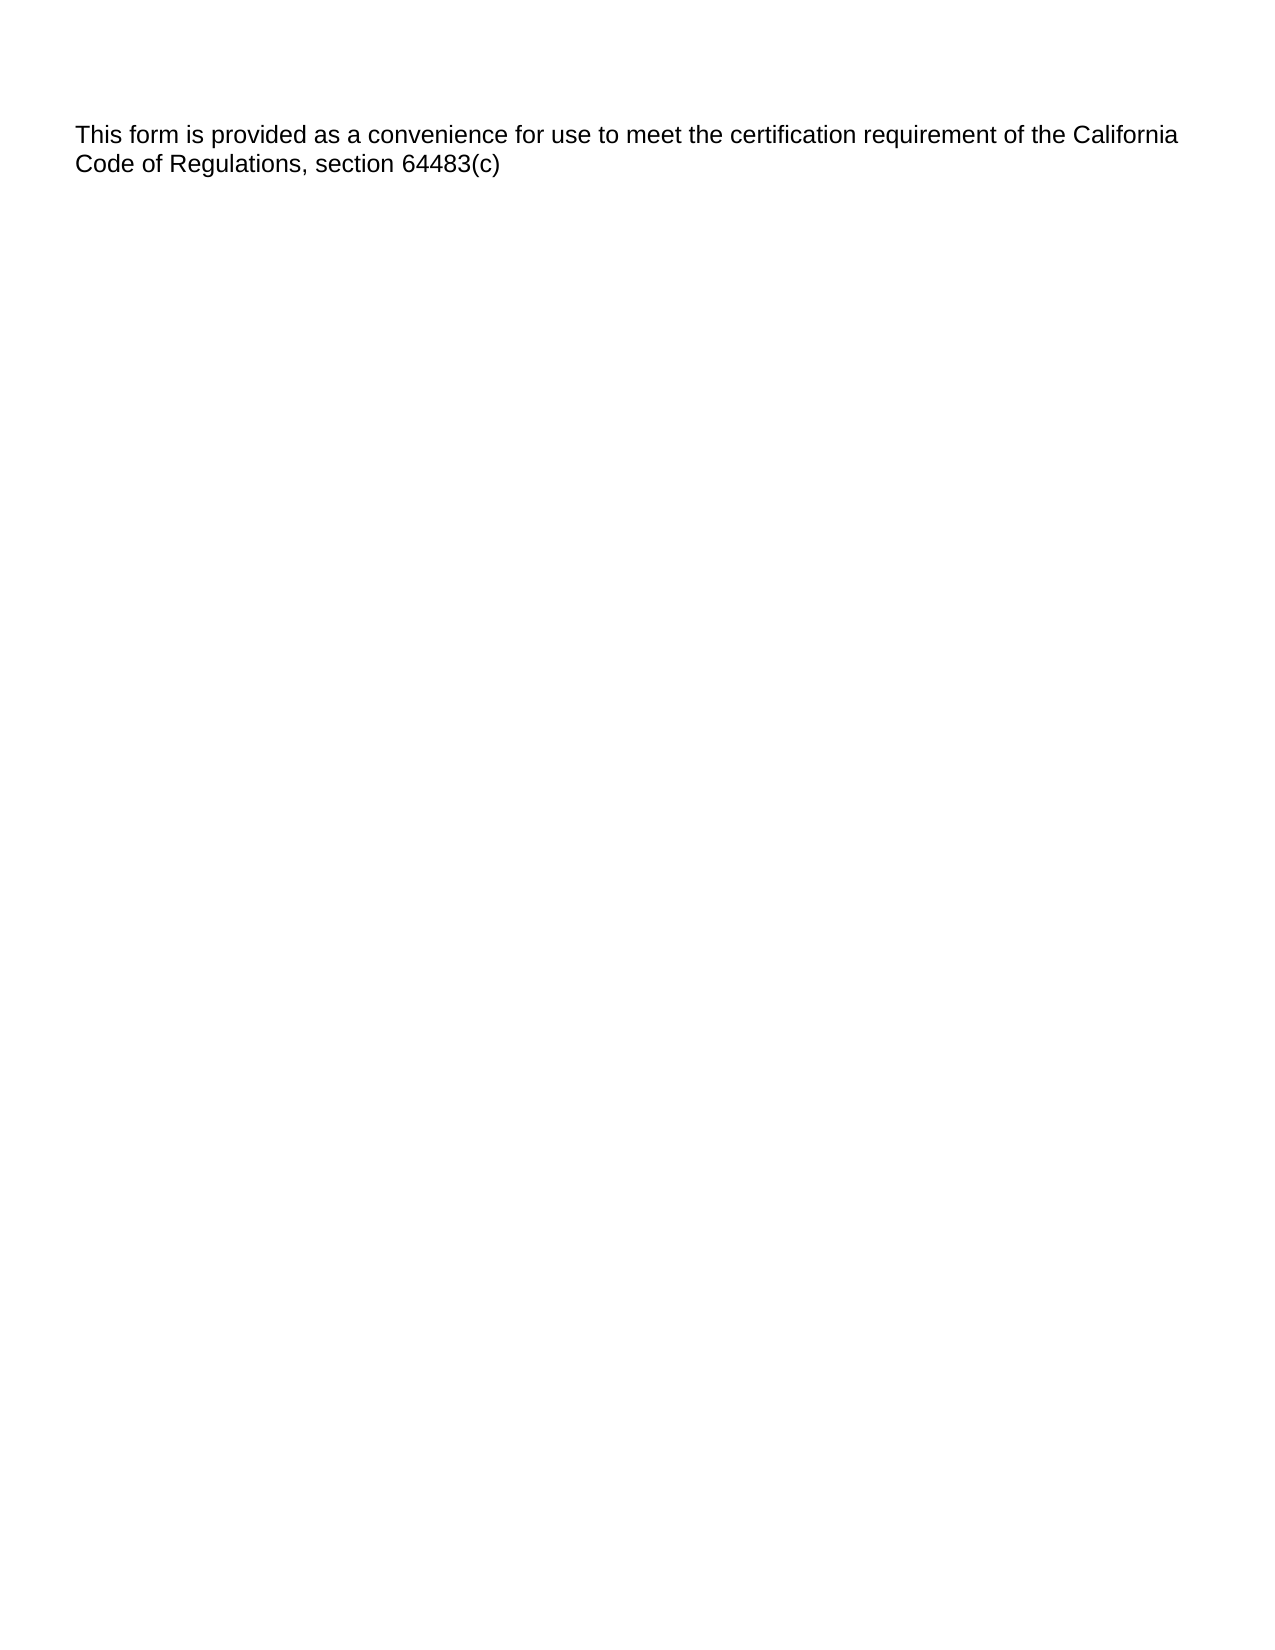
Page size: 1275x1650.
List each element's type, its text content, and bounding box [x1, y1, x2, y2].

text This form is provided as a convenience for use to meet the certification requirement of the California Code of Regulations, section 64483(c) [75, 120, 1200, 177]
